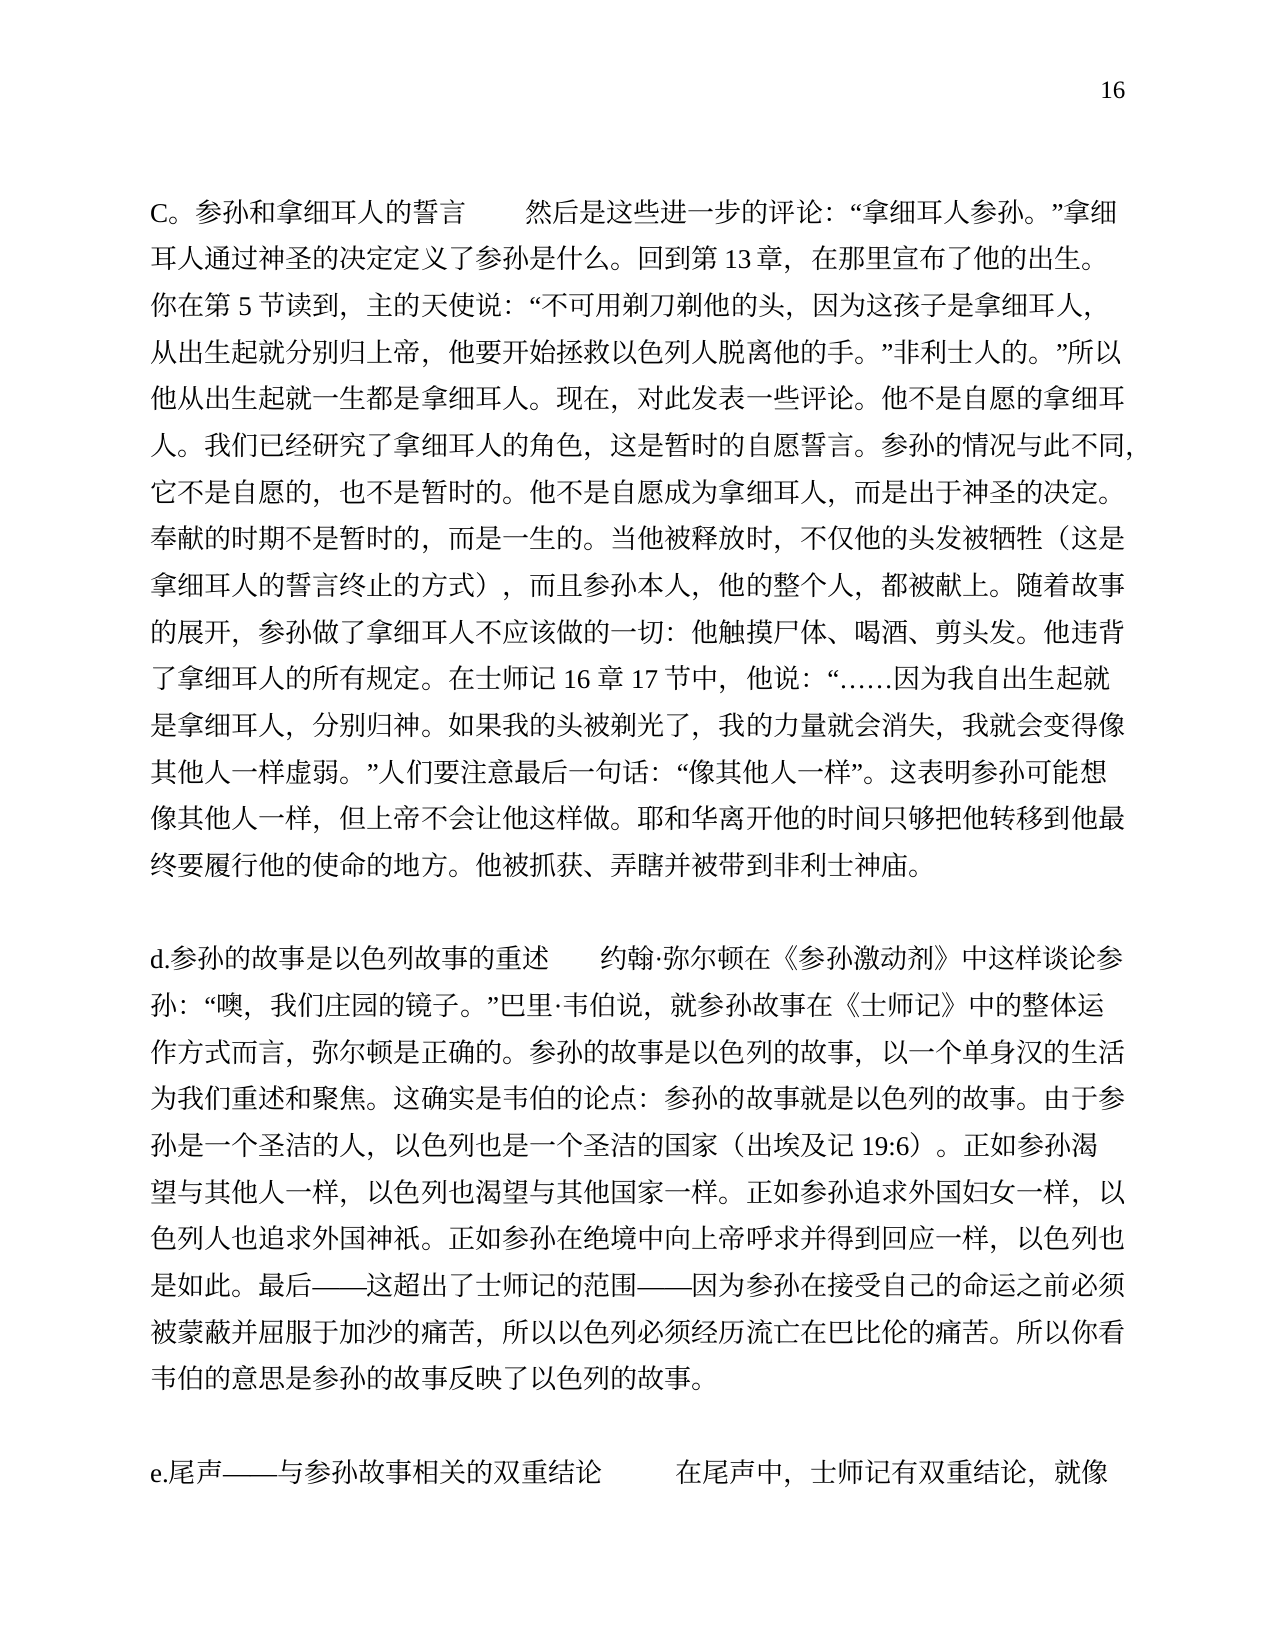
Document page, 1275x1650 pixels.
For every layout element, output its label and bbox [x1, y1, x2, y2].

text [150, 150, 1125, 1488]
